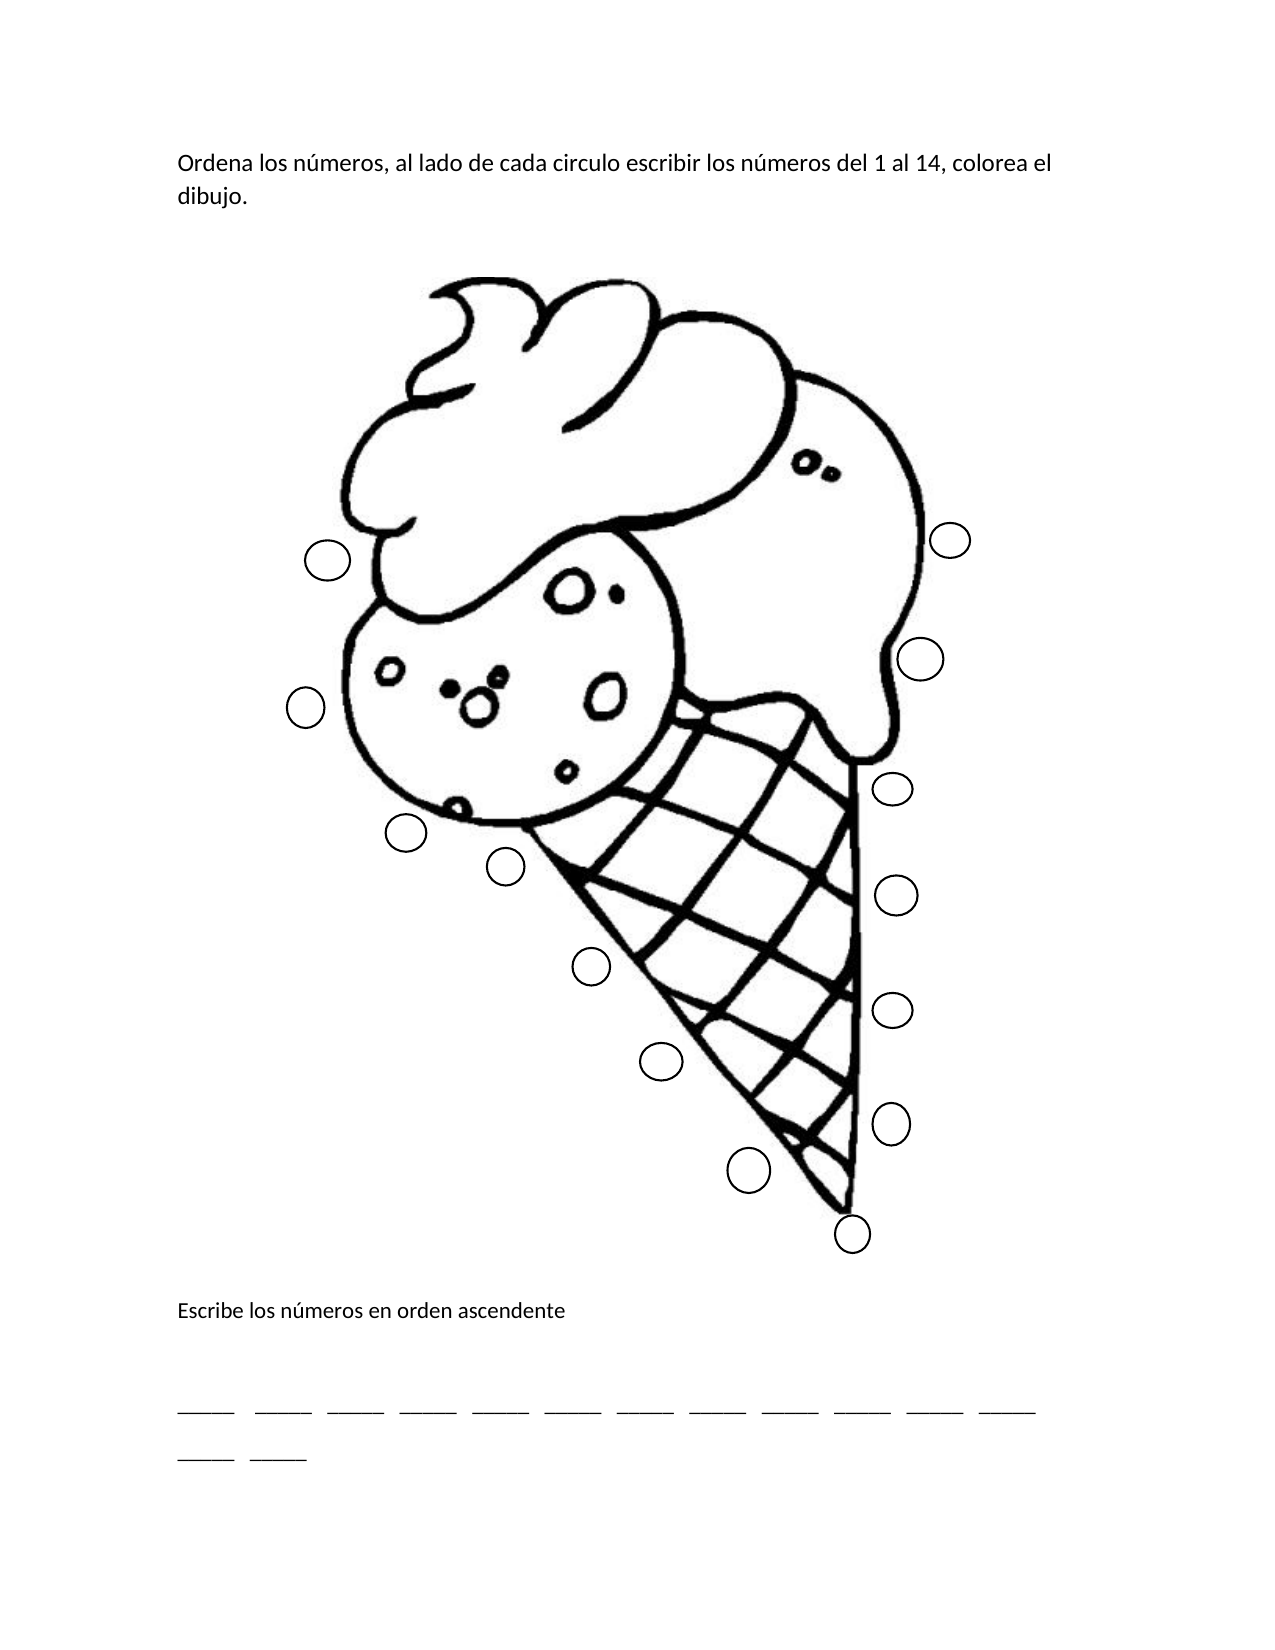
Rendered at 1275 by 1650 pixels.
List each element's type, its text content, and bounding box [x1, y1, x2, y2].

text Escribe los números en orden ascendente [177, 1296, 1098, 1324]
text Ordena los números, al lado de cada circulo escribir los números del 1 al 14, colorea el dibujo. [177, 148, 1098, 211]
text _____ _____ _____ _____ _____ _____ _____ _____ _____ _____ _____ _____ [177, 1389, 1098, 1418]
text _____ _____ [177, 1436, 1098, 1464]
picture [332, 277, 943, 1231]
